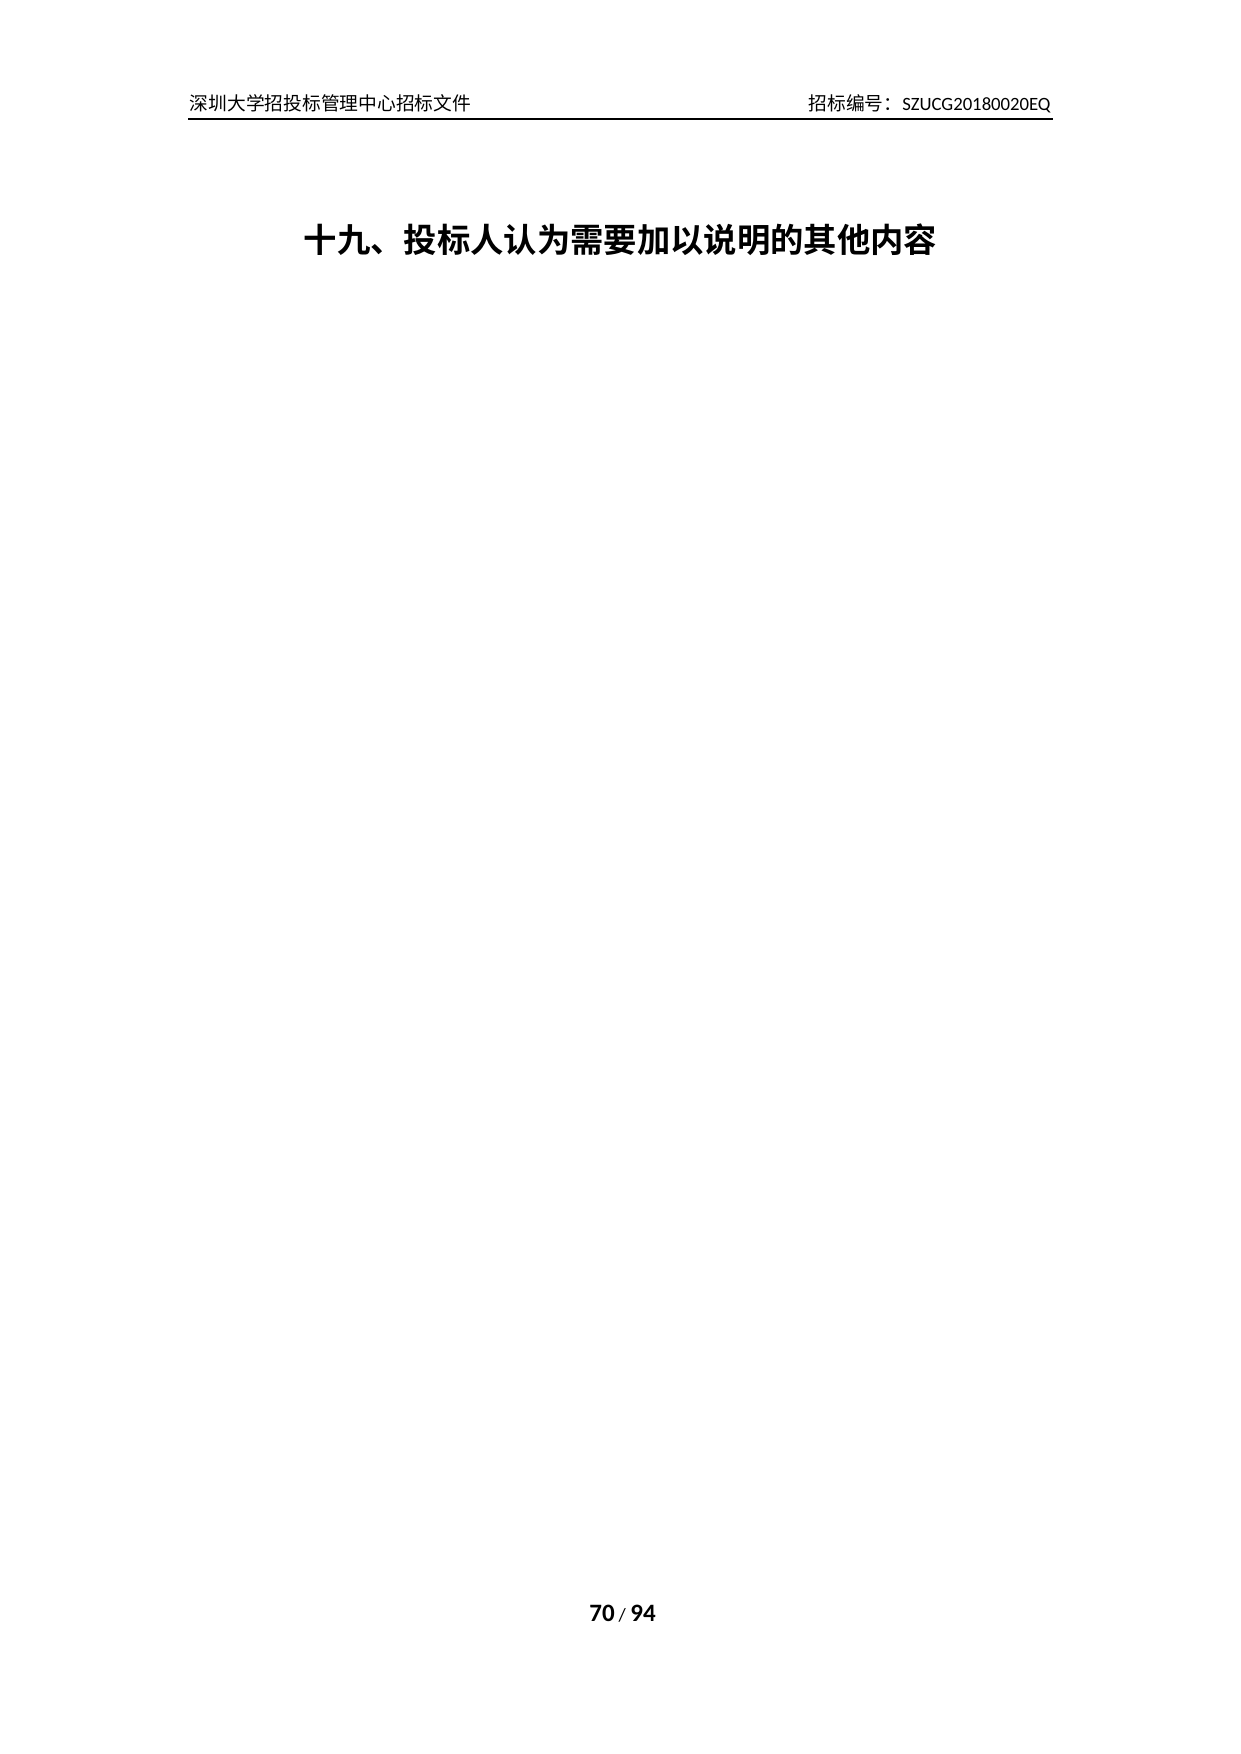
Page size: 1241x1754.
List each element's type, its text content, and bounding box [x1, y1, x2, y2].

text 十九、投标人认为需要加以说明的其他内容 [187, 206, 1053, 271]
